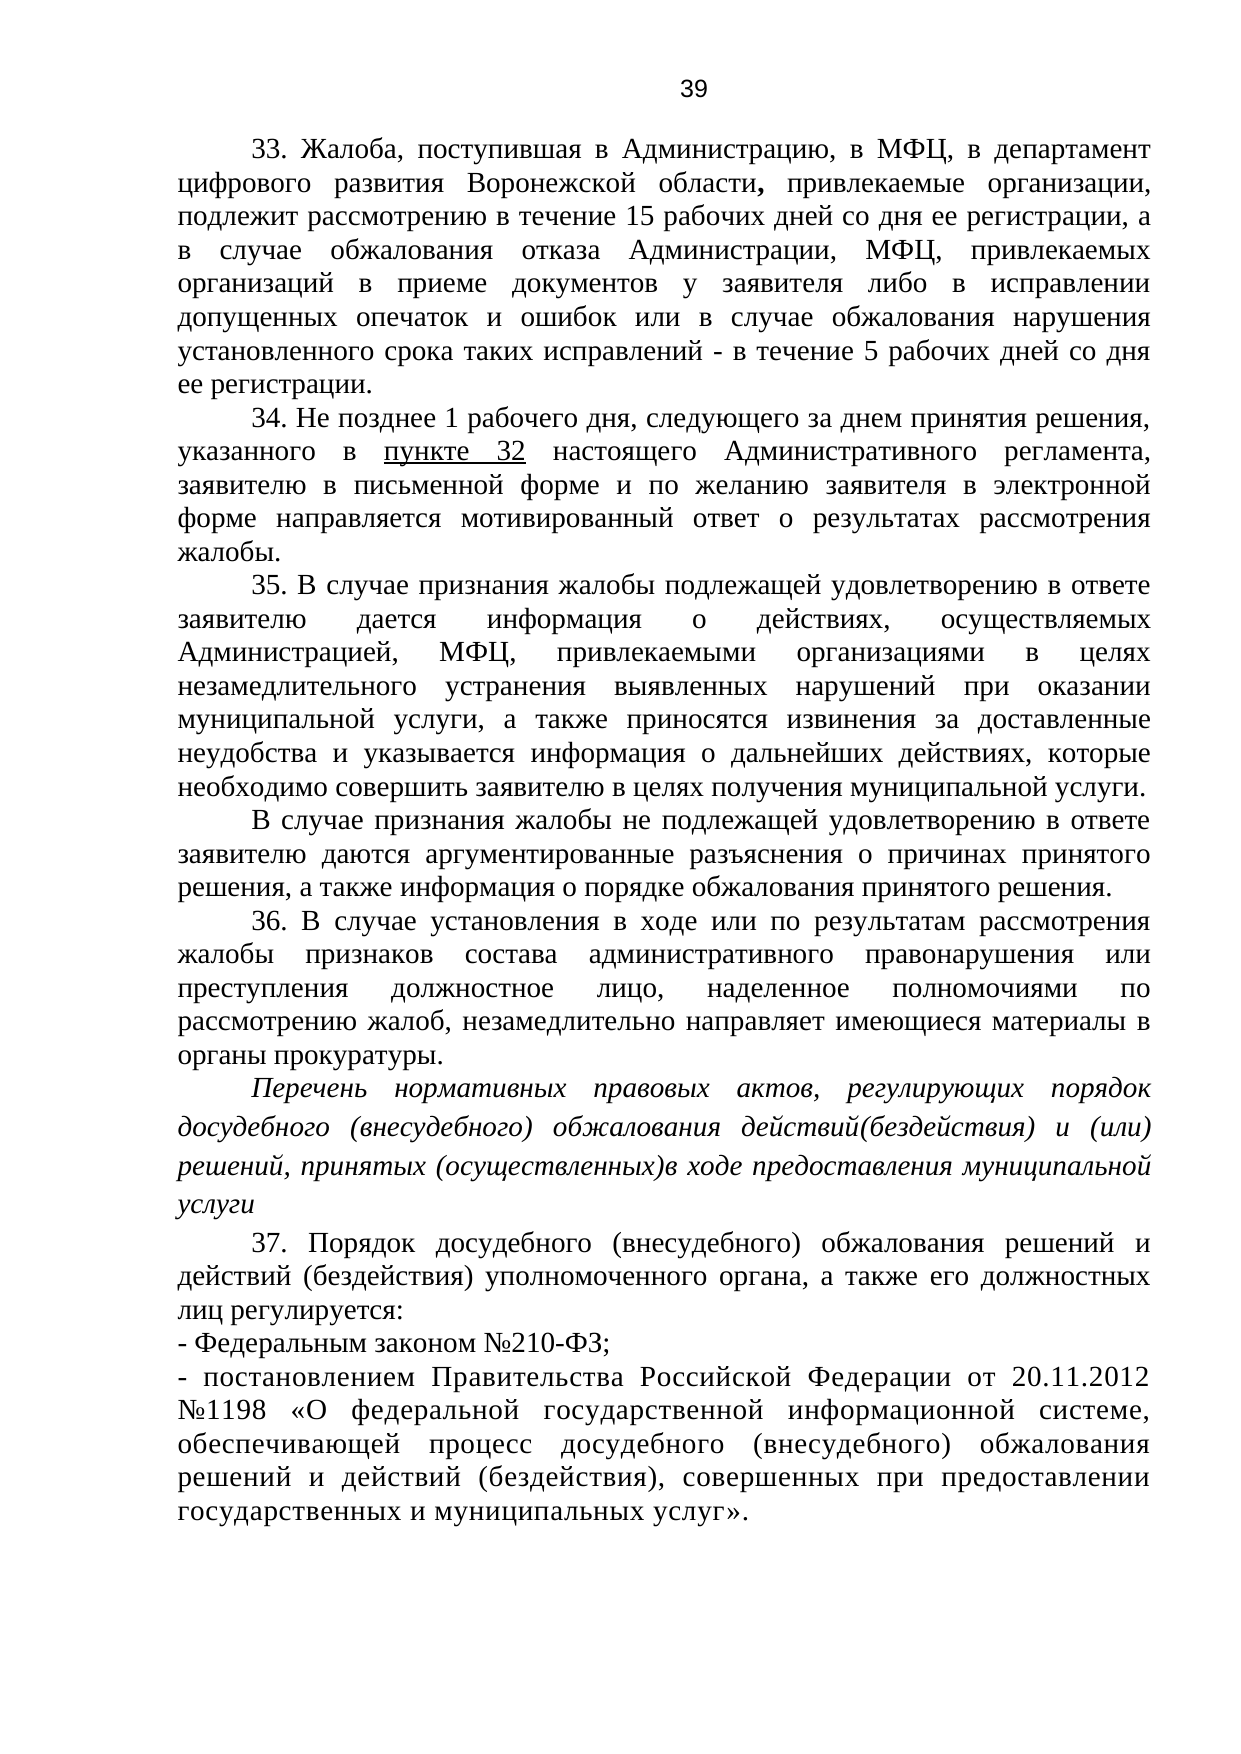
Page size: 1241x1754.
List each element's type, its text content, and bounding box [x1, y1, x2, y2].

subtitle Перечень нормативных правовых актов, регулирующих порядок досудебного (внесудебного) обжалования действий(бездействия) и (или) решений, принятых (осуществленных)в ходе предоставления муниципальной услуги [177, 1071, 1152, 1220]
text - Федеральным законом №210-ФЗ; [177, 1325, 1152, 1359]
text 35. В случае признания жалобы подлежащей удовлетворению в ответе заявителю дается информация о действиях, осуществляемых Администрацией, МФЦ, привлекаемыми организациями в целях незамедлительного устранения выявленных нарушений при оказании муниципальной услуги, а также приносятся извинения за доставленные неудобства и указывается информация о дальнейших действиях, которые необходимо совершить заявителю в целях получения муниципальной услуги. [177, 567, 1152, 802]
text 36. В случае установления в ходе или по результатам рассмотрения жалобы признаков состава административного правонарушения или преступления должностное лицо, наделенное полномочиями по рассмотрению жалоб, незамедлительно направляет имеющиеся материалы в органы прокуратуры. [177, 903, 1152, 1071]
text 34. Не позднее 1 рабочего дня, следующего за днем принятия решения, указанного в пункте 32 настоящего Административного регламента, заявителю в письменной форме и по желанию заявителя в электронной форме направляется мотивированный ответ о результатах рассмотрения жалобы. [177, 400, 1152, 567]
text 37. Порядок досудебного (внесудебного) обжалования решений и действий (бездействия) уполномоченного органа, а также его должностных лиц регулируется: [177, 1225, 1152, 1325]
text В случае признания жалобы не подлежащей удовлетворению в ответе заявителю даются аргументированные разъяснения о причинах принятого решения, а также информация о порядке обжалования принятого решения. [177, 802, 1152, 903]
text 33. Жалоба, поступившая в Администрацию, в МФЦ, в департамент цифрового развития Воронежской области, привлекаемые организации, подлежит рассмотрению в течение 15 рабочих дней со дня ее регистрации, а в случае обжалования отказа Администрации, МФЦ, привлекаемых организаций в приеме документов у заявителя либо в исправлении допущенных опечаток и ошибок или в случае обжалования нарушения установленного срока таких исправлений - в течение 5 рабочих дней со дня ее регистрации. [177, 131, 1152, 400]
text - постановлением Правительства Российской Федерации от 20.11.2012 №1198 «О федеральной государственной информационной системе, обеспечивающей процесс досудебного (внесудебного) обжалования решений и действий (бездействия), совершенных при предоставлении государственных и муниципальных услуг». [177, 1359, 1152, 1527]
